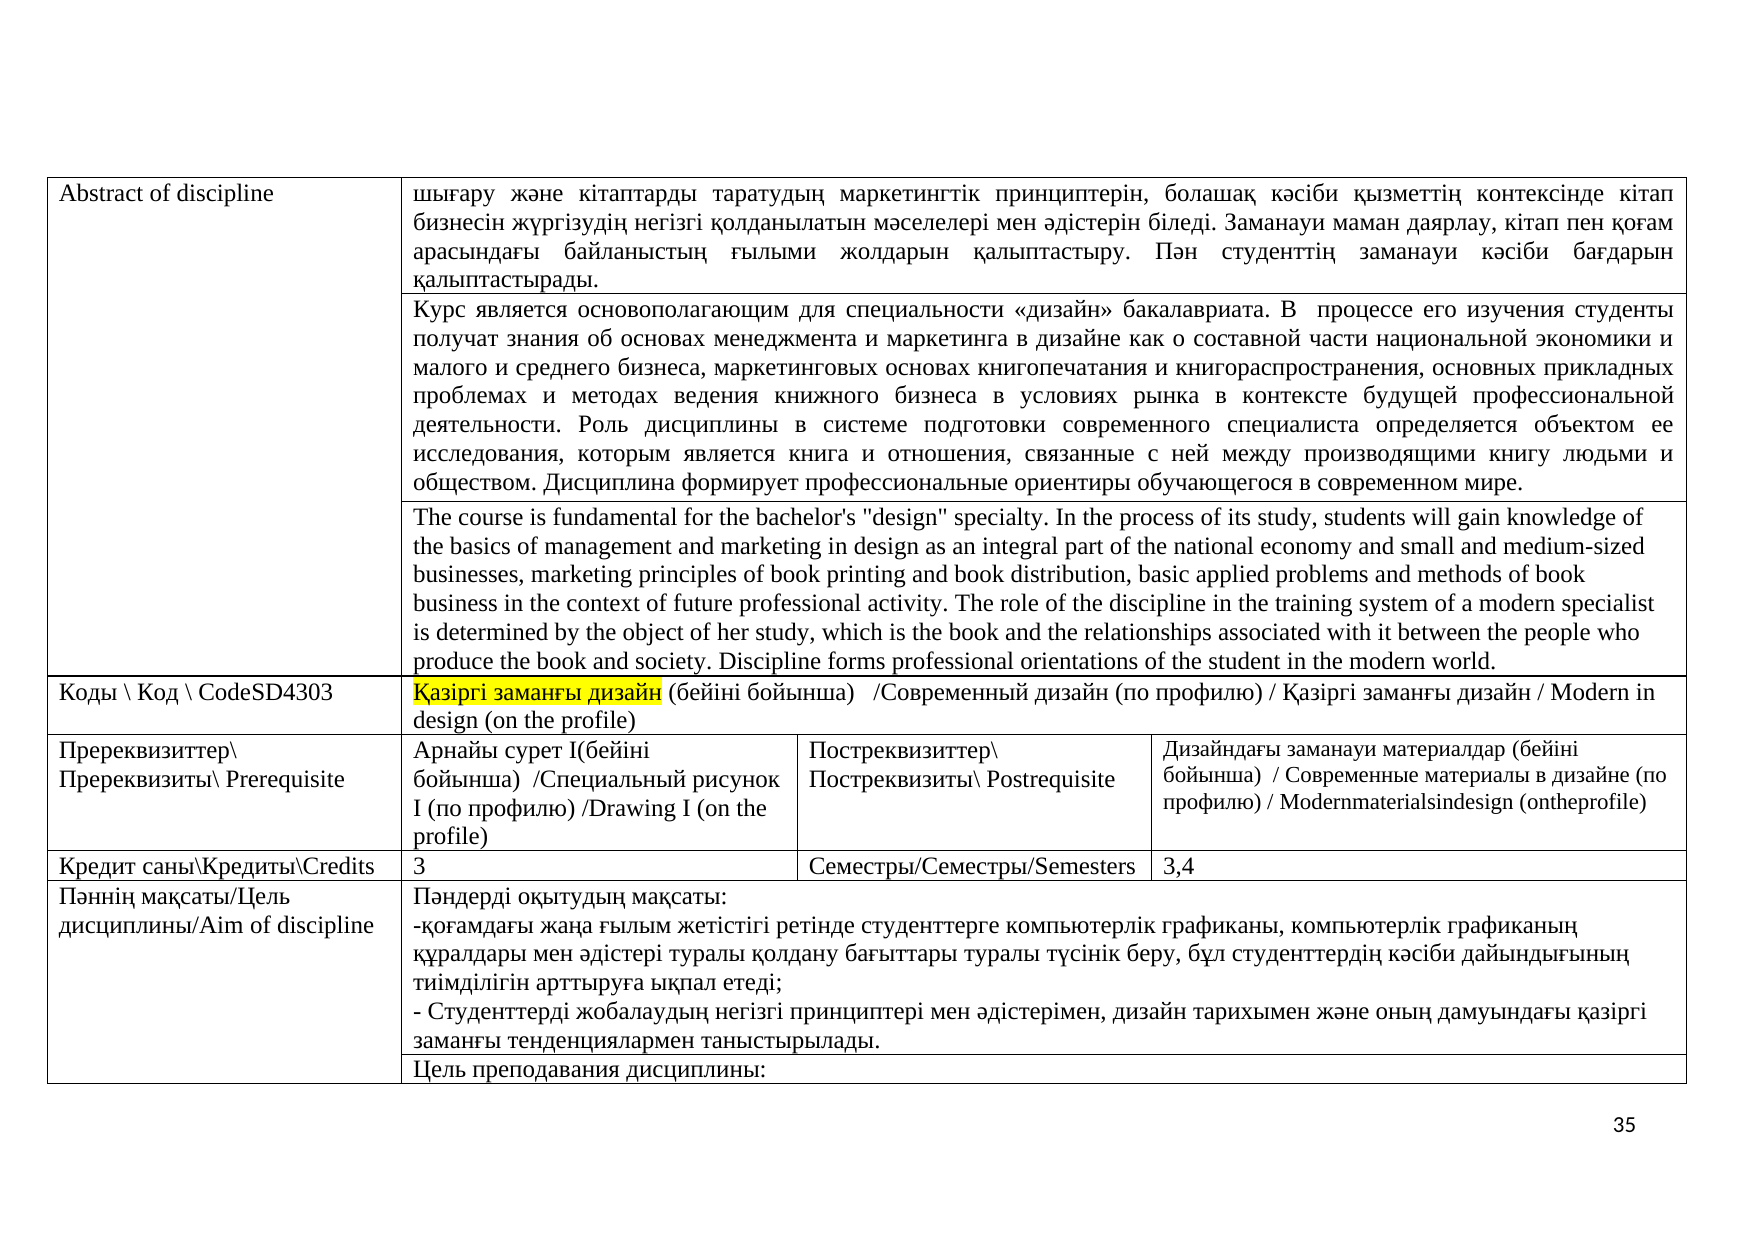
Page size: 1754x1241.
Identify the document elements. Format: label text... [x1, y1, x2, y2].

table_cell Дизайндағы заманауи материалдар (бейіні бойынша) / Современные материалы в дизайне (по профилю) / Modernmaterialsindesign (ontheprofile) [1152, 735, 1686, 850]
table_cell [48, 178, 401, 674]
table_cell 3 [402, 851, 797, 880]
table_cell 3,4 [1152, 851, 1686, 880]
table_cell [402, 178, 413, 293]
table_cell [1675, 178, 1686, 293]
table_header Коды \ Код \ СodeSD4303 [48, 677, 401, 734]
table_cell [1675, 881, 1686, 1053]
table_cell Кредит саны\Кредиты\Credits [48, 851, 401, 880]
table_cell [402, 1055, 1686, 1083]
table_cell Постреквизиттер\ Постреквизиты\ Postrequisite [798, 735, 1151, 850]
table_cell The course is fundamental for the bachelor's "design" specialty. In the process of its study, students will gain knowledge of the basics of management and marketing in design as an integral part of the national economy and small and medium-sized businesses, marketing principles of book printing and book distribution, basic applied problems and methods of book business in the context of future professional activity. The role of the discipline in the training system of a modern specialist is determined by the object of her study, which is the book and the relationships associated with it between the people who produce the book and society. Discipline forms professional orientations of the student in the modern world. [402, 502, 1686, 674]
table_cell Семестры/Семестры/Semesters [798, 851, 1151, 880]
table_cell Курс является основополагающим для специальности «дизайн» бакалавриата. В процессе его изучения студенты получат знания об основах менеджмента и маркетинга в дизайне как о составной части национальной экономики и малого и среднего бизнеса, маркетинговых основах книгопечатания и книгораспространения, основных прикладных проблемах и методах ведения книжного бизнеса в условиях рынка в контексте будущей профессиональной деятельности. Роль дисциплины в системе подготовки современного специалиста определяется объектом ее исследования, которым является книга и отношения, связанные с ней между производящими книгу людьми и обществом. Дисциплина формирует профессиональные ориентиры обучающегося в современном мире. [402, 294, 1686, 501]
table_cell Пререквизиттер\Пререквизиты\ Prerequisite [48, 735, 401, 850]
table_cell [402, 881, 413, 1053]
table_cell Арнайы сурет І(бейіні бойынша) /Специальный рисунок І (по профилю) /Drawing І (on the profile) [402, 735, 797, 850]
table_cell Пәннің мақсаты/Цель дисциплины/Aim оf discipline [48, 881, 401, 1083]
table_header Қазіргі заманғы дизайн (бейіні бойынша) /Современный дизайн (по профилю) / Қазіргі заманғы дизайн / Modern in design (on the profile) [402, 677, 1686, 734]
